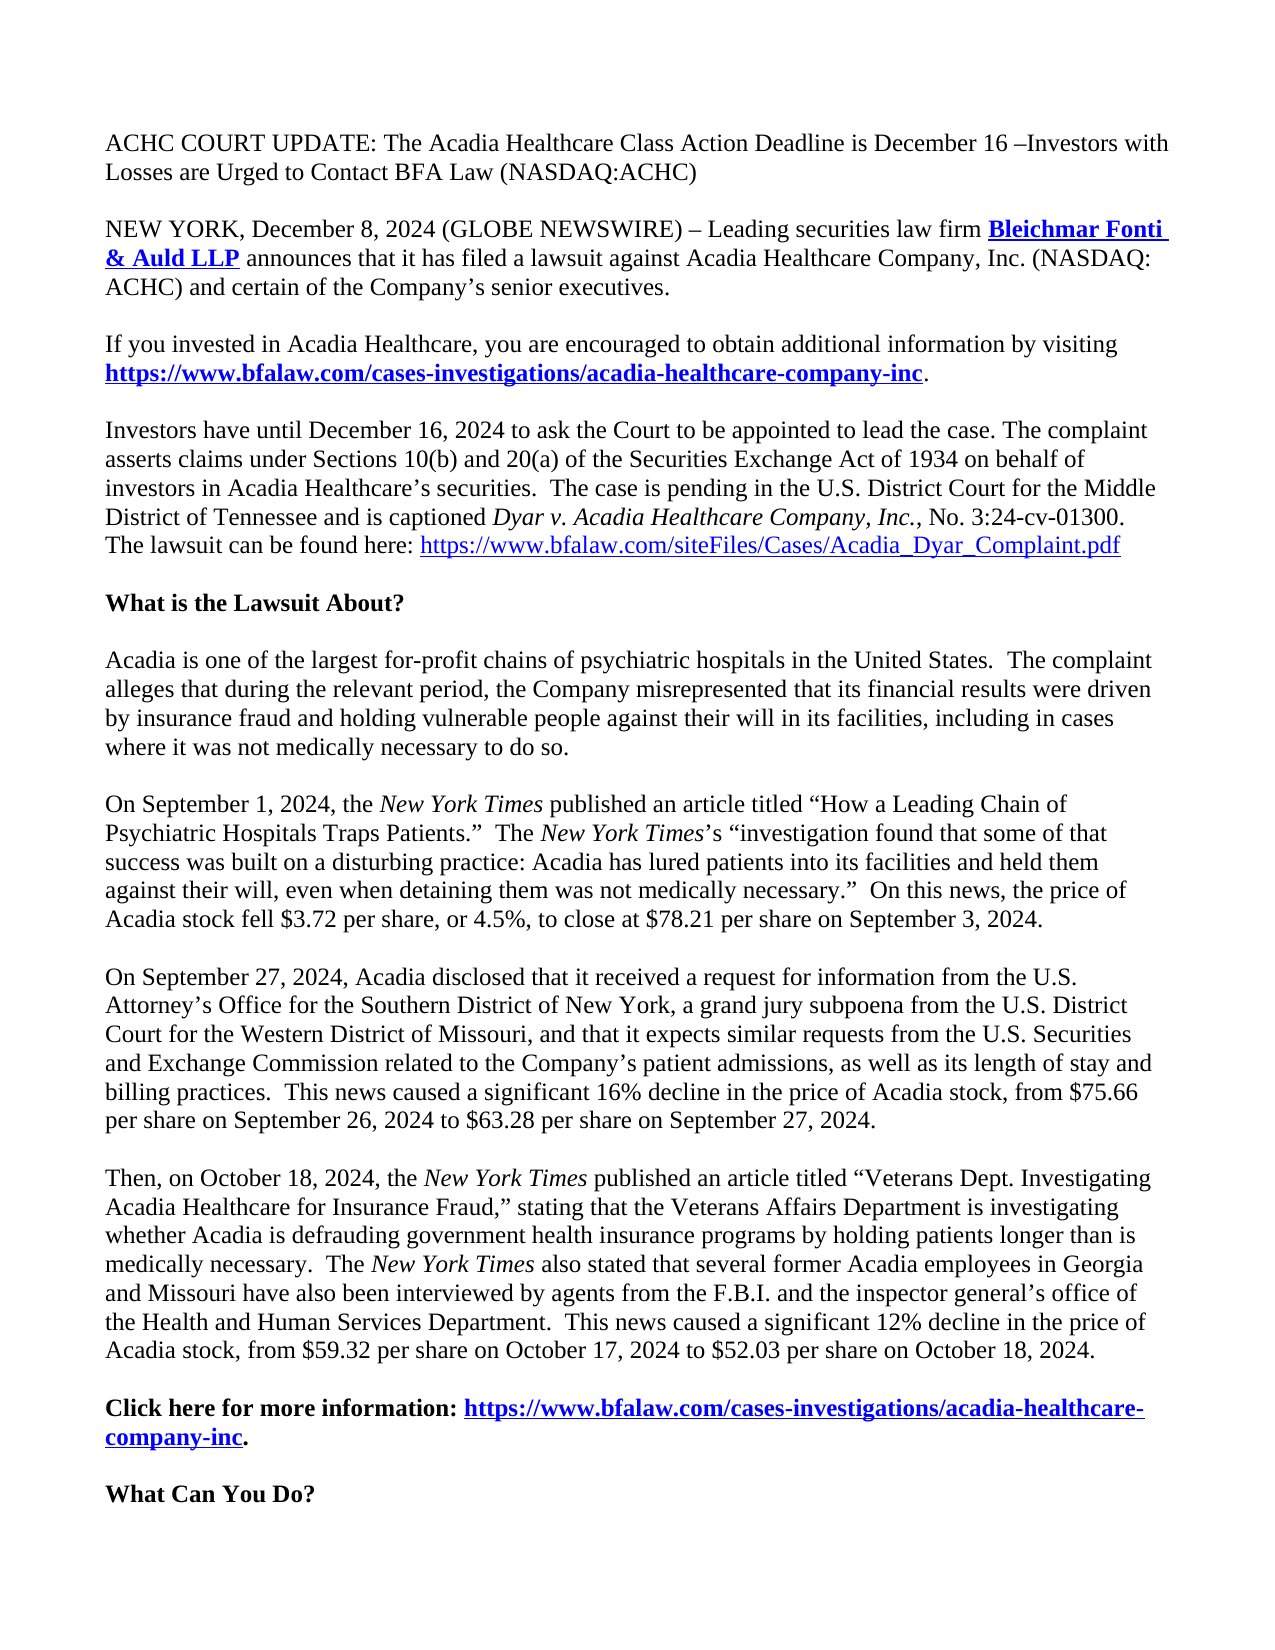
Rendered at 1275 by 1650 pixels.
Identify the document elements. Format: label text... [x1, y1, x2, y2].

text If you invested in Acadia Healthcare, you are encouraged to obtain additional information by visiting https://www.bfalaw.com/cases-investigations/acadia-healthcare-company-inc. [105, 329, 1170, 387]
text Click here for more information: https://www.bfalaw.com/cases-investigations/acadia-healthcare-company-inc. [105, 1393, 1170, 1451]
text Acadia is one of the largest for-profit chains of psychiatric hospitals in the United States. The complaint alleges that during the relevant period, the Company misrepresented that its financial results were driven by insurance fraud and holding vulnerable people against their will in its facilities, including in cases where it was not medically necessary to do so. [105, 646, 1170, 789]
text What is the Lawsuit About? [105, 588, 1170, 617]
text On September 27, 2024, Acadia disclosed that it received a request for information from the U.S. Attorney’s Office for the Southern District of New York, a grand jury subpoena from the U.S. District Court for the Western District of Missouri, and that it expects similar requests from the U.S. Securities and Exchange Commission related to the Company’s patient admissions, as well as its length of stay and billing practices. This news caused a significant 16% decline in the price of Acadia stock, from $75.66 per share on September 26, 2024 to $63.28 per share on September 27, 2024. [105, 962, 1170, 1134]
text NEW YORK, December 8, 2024 (GLOBE NEWSWIRE) – Leading securities law firm Bleichmar Fonti & Auld LLP announces that it has filed a lawsuit against Acadia Healthcare Company, Inc. (NASDAQ: ACHC) and certain of the Company’s senior executives. [105, 214, 1170, 301]
text ACHC COURT UPDATE: The Acadia Healthcare Class Action Deadline is December 16 –Investors with Losses are Urged to Contact BFA Law (NASDAQ:ACHC) [105, 128, 1170, 186]
text Investors have until December 16, 2024 to ask the Court to be appointed to lead the case. The complaint asserts claims under Sections 10(b) and 20(a) of the Securities Exchange Act of 1934 on behalf of investors in Acadia Healthcare’s securities. The case is pending in the U.S. District Court for the Middle District of Tennessee and is captioned Dyar v. Acadia Healthcare Company, Inc., No. 3:24-cv-01300. The lawsuit can be found here: https://www.bfalaw.com/siteFiles/Cases/Acadia_Dyar_Complaint.pdf [105, 416, 1170, 559]
text On September 1, 2024, the New York Times published an article titled “How a Leading Chain of Psychiatric Hospitals Traps Patients.” The New York Times’s “investigation found that some of that success was built on a disturbing practice: Acadia has lured patients into its facilities and held them against their will, even when detaining them was not medically necessary.” On this news, the price of Acadia stock fell $3.72 per share, or 4.5%, to close at $78.21 per share on September 3, 2024. [105, 789, 1170, 933]
text What Can You Do? [105, 1479, 1170, 1508]
text Then, on October 18, 2024, the New York Times published an article titled “Veterans Dept. Investigating Acadia Healthcare for Insurance Fraud,” stating that the Veterans Affairs Department is investigating whether Acadia is defrauding government health insurance programs by holding patients longer than is medically necessary. The New York Times also stated that several former Acadia employees in Georgia and Missouri have also been interviewed by agents from the F.B.I. and the inspector general’s office of the Health and Human Services Department. This news caused a significant 12% decline in the price of Acadia stock, from $59.32 per share on October 17, 2024 to $52.03 per share on October 18, 2024. [105, 1163, 1170, 1364]
